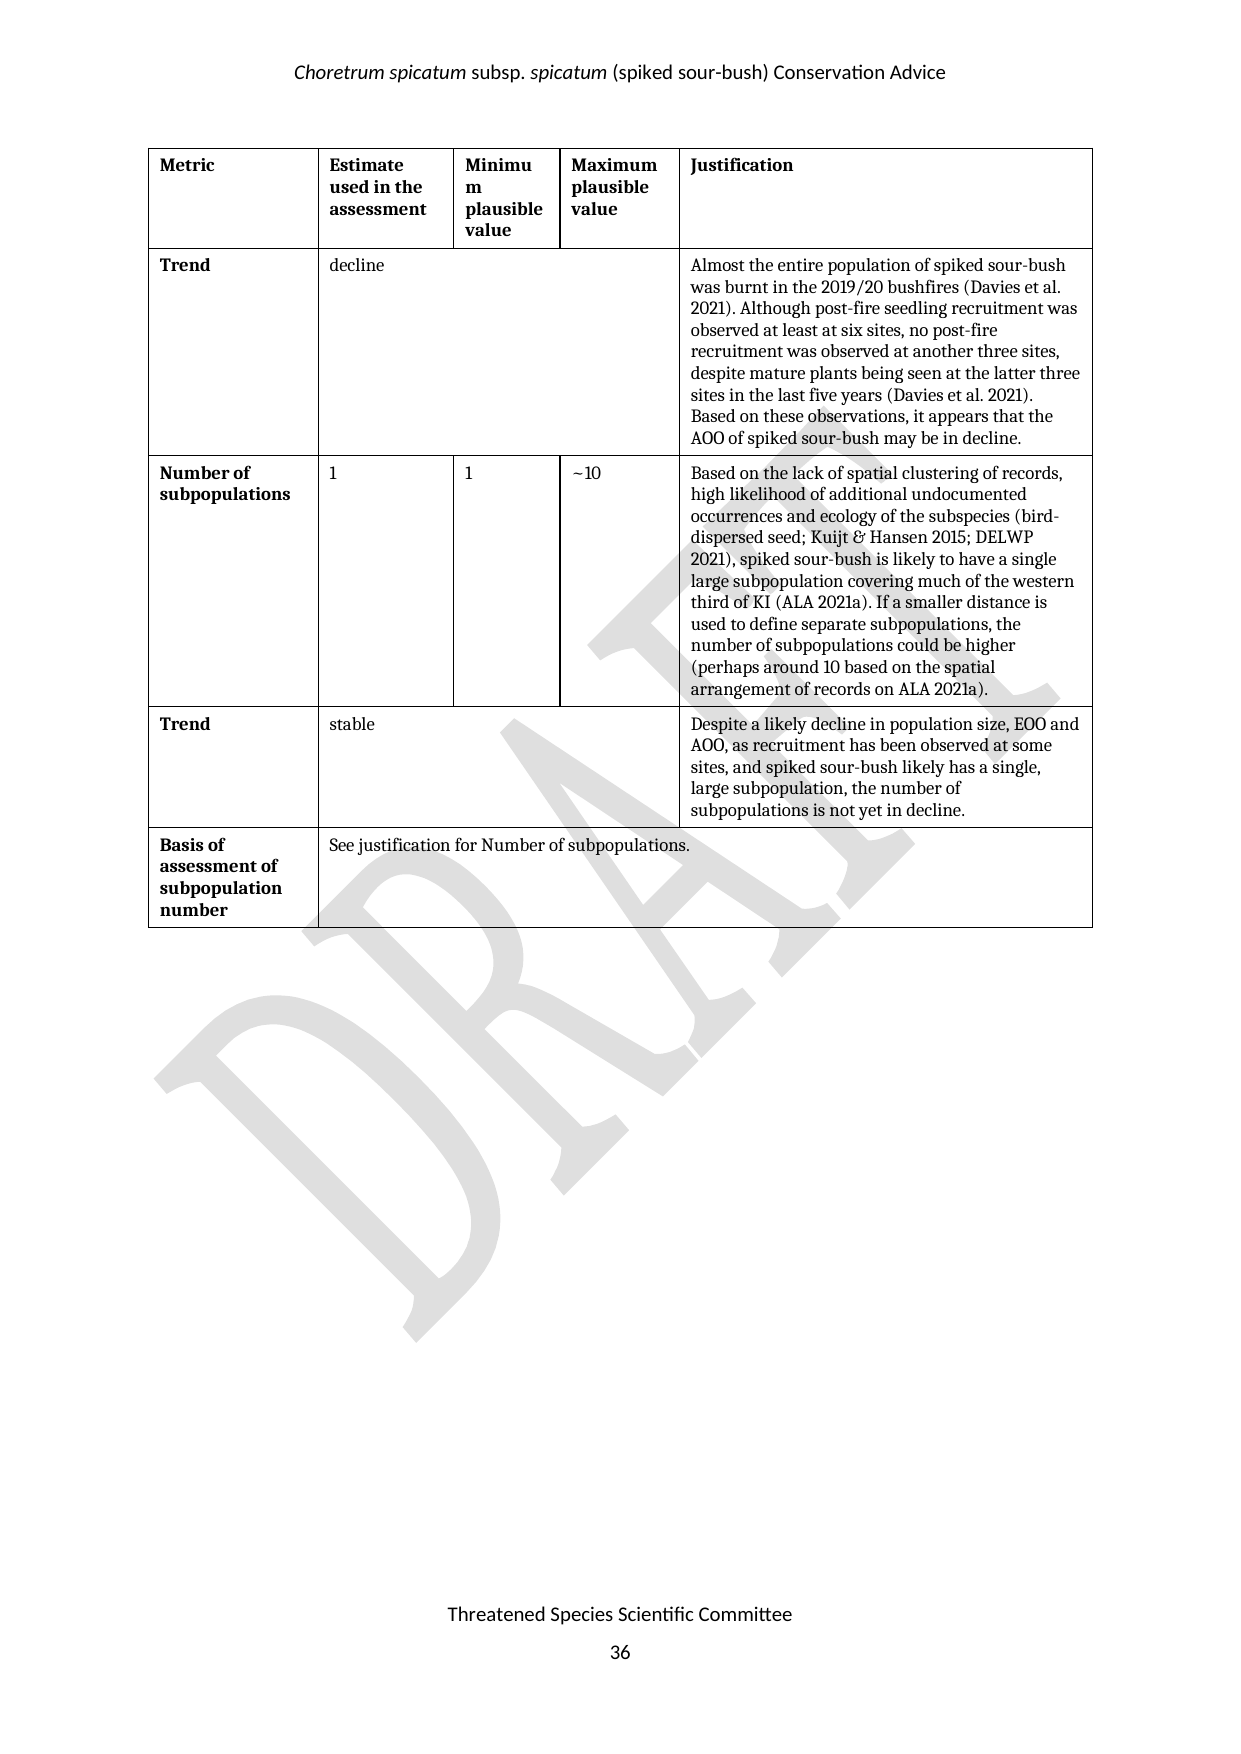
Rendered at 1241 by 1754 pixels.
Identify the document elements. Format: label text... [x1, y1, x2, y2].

table_header Justification [680, 149, 1092, 247]
table_cell Despite a likely decline in population size, EOO and AOO, as recruitment has been observed at some sites, and spiked sour-bush likely has a single, large subpopulation, the number of subpopulations is not yet in decline. [680, 707, 1092, 827]
table_cell See justification for Number of subpopulations. [319, 828, 1092, 927]
table_cell ~10 [561, 456, 679, 706]
table_cell Almost the entire population of spiked sour-bush was burnt in the 2019/20 bushfires (Davies et al. 2021). Although post-fire seedling recruitment was observed at least at six sites, no post-fire recruitment was observed at another three sites, despite mature plants being seen at the latter three sites in the last five years (Davies et al. 2021). Based on these observations, it appears that the AOO of spiked sour-bush may be in decline. [680, 249, 1092, 455]
table_header Maximum plausible value [561, 149, 679, 247]
table_cell Based on the lack of spatial clustering of records, high likelihood of additional undocumented occurrences and ecology of the subspecies (bird-dispersed seed; Kuijt & Hansen 2015; DELWP 2021), spiked sour-bush is likely to have a single large subpopulation covering much of the western third of KI (ALA 2021a). If a smaller distance is used to define separate subpopulations, the number of subpopulations could be higher (perhaps around 10 based on the spatial arrangement of records on ALA 2021a). [680, 456, 1092, 706]
table_header Metric [149, 149, 318, 247]
table_cell Trend [149, 707, 318, 827]
table_cell Number of subpopulations [149, 456, 318, 706]
table_cell 1 [319, 456, 453, 706]
table_cell 1 [454, 456, 559, 706]
table_header Minimum plausible value [454, 149, 559, 247]
table_header Estimate used in the assessment [319, 149, 453, 247]
table_cell Trend [149, 249, 318, 455]
table_cell stable [319, 707, 679, 827]
table_cell Basis of assessment of subpopulation number [149, 828, 318, 927]
table_cell decline [319, 249, 679, 455]
